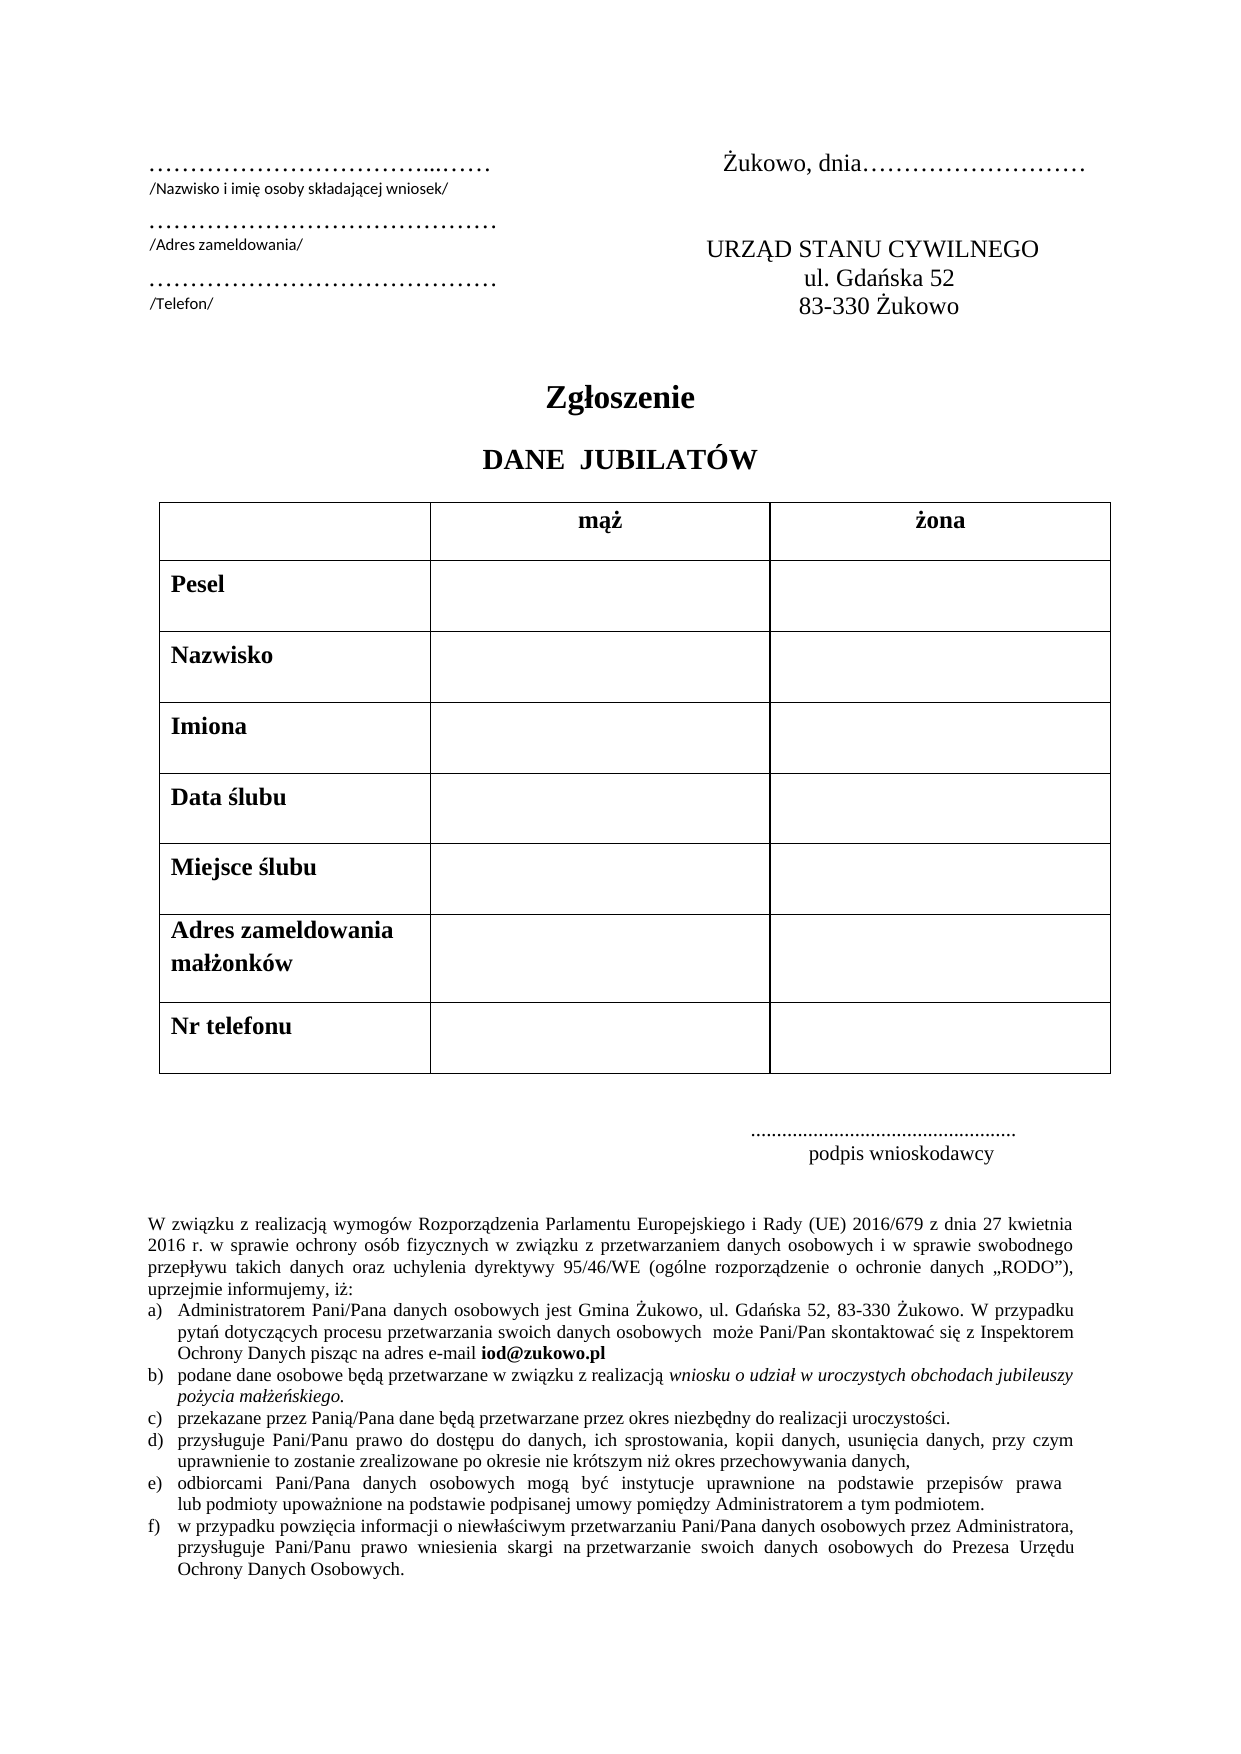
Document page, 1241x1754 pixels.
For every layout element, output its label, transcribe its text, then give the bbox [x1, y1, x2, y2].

table_cell Pesel [160, 561, 430, 631]
text …………………………………… [148, 205, 1093, 234]
list w przypadku powzięcia informacji o niewłaściwym przetwarzaniu Pani/Pana danych osobowych przez Administratora, przysługuje Pani/Panu prawo wniesienia skargi na przetwarzanie swoich danych osobowych do Prezesa Urzędu Ochrony Danych Osobowych. [148, 1515, 1075, 1579]
table_header mąż [431, 503, 769, 560]
text ……………………………...…… Żukowo, dnia……………………… [148, 148, 1093, 176]
text DANE JUBILATÓW [148, 442, 1093, 476]
table_cell Data ślubu [160, 774, 430, 843]
table_cell [771, 703, 1110, 772]
table_cell Imiona [160, 703, 430, 772]
table_cell [431, 561, 769, 631]
table_cell [431, 844, 769, 914]
table_header żona [771, 503, 1110, 560]
table_cell [771, 632, 1110, 702]
table_cell [771, 1003, 1110, 1072]
list podane dane osobowe będą przetwarzane w związku z realizacją wniosku o udział w uroczystych obchodach jubileuszy pożycia małżeńskiego. [148, 1364, 1075, 1407]
table_cell Nr telefonu [160, 1003, 430, 1072]
text Zgłoszenie [148, 378, 1093, 416]
list przekazane przez Panią/Pana dane będą przetwarzane przez okres niezbędny do realizacji uroczystości. [148, 1407, 1075, 1428]
table_cell [431, 774, 769, 843]
text podpis wnioskodawcy [148, 1141, 1093, 1165]
text ................................................... [148, 1117, 1093, 1141]
table_cell [431, 1003, 769, 1072]
table_cell [771, 844, 1110, 914]
list Administratorem Pani/Pana danych osobowych jest Gmina Żukowo, ul. Gdańska 52, 83-330 Żukowo. W przypadku pytań dotyczących procesu przetwarzania swoich danych osobowych może Pani/Pan skontaktować się z Inspektorem Ochrony Danych pisząc na adres e-mail iod@zukowo.pl [148, 1299, 1075, 1364]
text URZĄD STANU CYWILNEGO [516, 234, 1093, 263]
table_cell Miejsce ślubu [160, 844, 430, 914]
list przysługuje Pani/Panu prawo do dostępu do danych, ich sprostowania, kopii danych, usunięcia danych, przy czym uprawnienie to zostanie zrealizowane po okresie nie krótszym niż okres przechowywania danych, [148, 1428, 1075, 1472]
table_cell [431, 915, 769, 1002]
table_cell [771, 774, 1110, 843]
list odbiorcami Pani/Pana danych osobowych mogą być instytucje uprawnione na podstawie przepisów prawa lub podmioty upoważnione na podstawie podpisanej umowy pomiędzy Administratorem a tym podmiotem. [148, 1472, 1075, 1515]
table_cell [771, 561, 1110, 631]
table_cell [431, 703, 769, 772]
text …………………………………… ul. Gdańska 52 [148, 263, 1093, 291]
text W związku z realizacją wymogów Rozporządzenia Parlamentu Europejskiego i Rady (UE) 2016/679 z dnia 27 kwietnia 2016 r. w sprawie ochrony osób fizycznych w związku z przetwarzaniem danych osobowych i w sprawie swobodnego przepływu takich danych oraz uchylenia dyrektywy 95/46/WE (ogólne rozporządzenie o ochronie danych „RODO”), uprzejmie informujemy, iż: [148, 1213, 1075, 1299]
table_cell Adres zameldowania małżonków [160, 915, 430, 1002]
table_cell [431, 632, 769, 702]
table_cell Nazwisko [160, 632, 430, 702]
table_cell [771, 915, 1110, 1002]
text 83-330 Żukowo [516, 291, 1093, 320]
table_header [160, 503, 430, 560]
